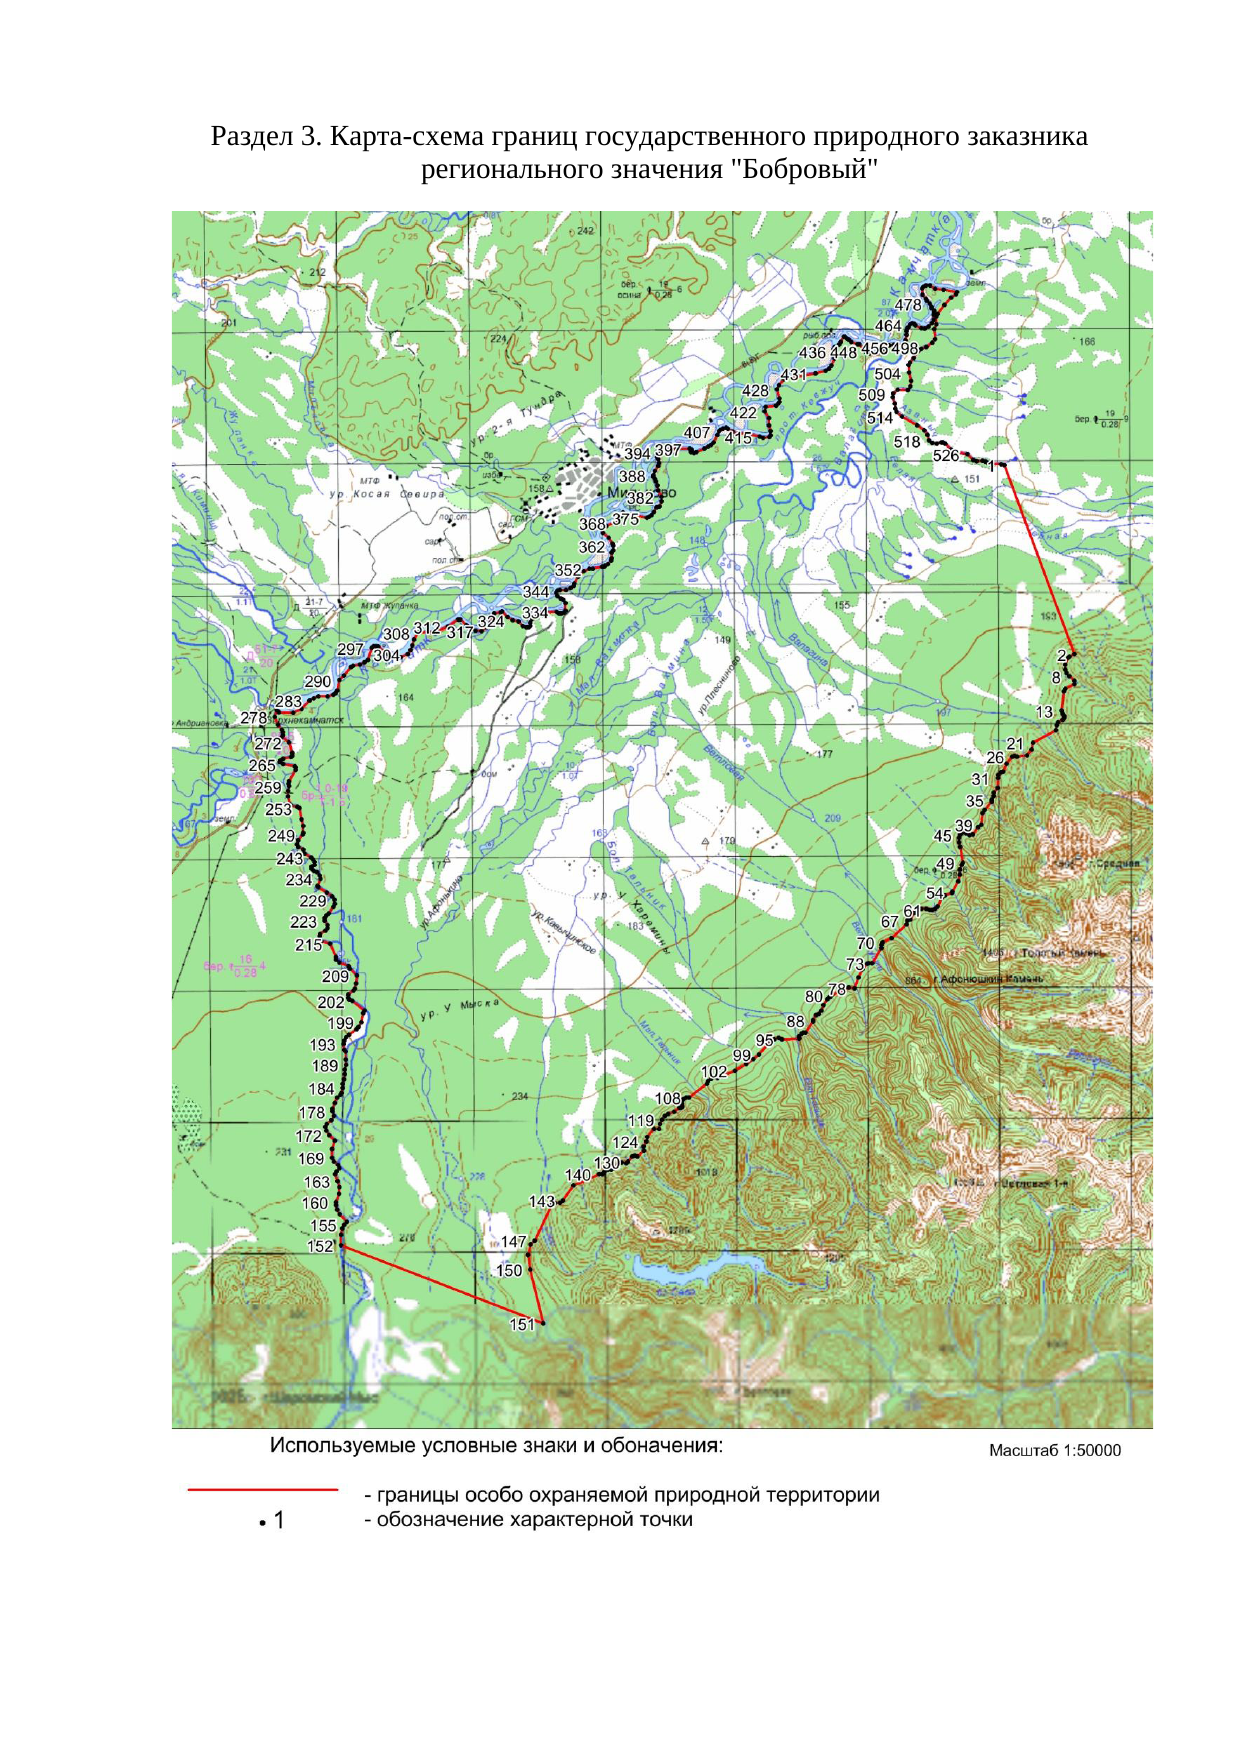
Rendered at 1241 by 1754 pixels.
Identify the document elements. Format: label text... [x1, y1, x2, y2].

text Раздел 3. Карта-схема границ государственного природного заказника регионального значения "Бобровый" [148, 118, 1152, 185]
